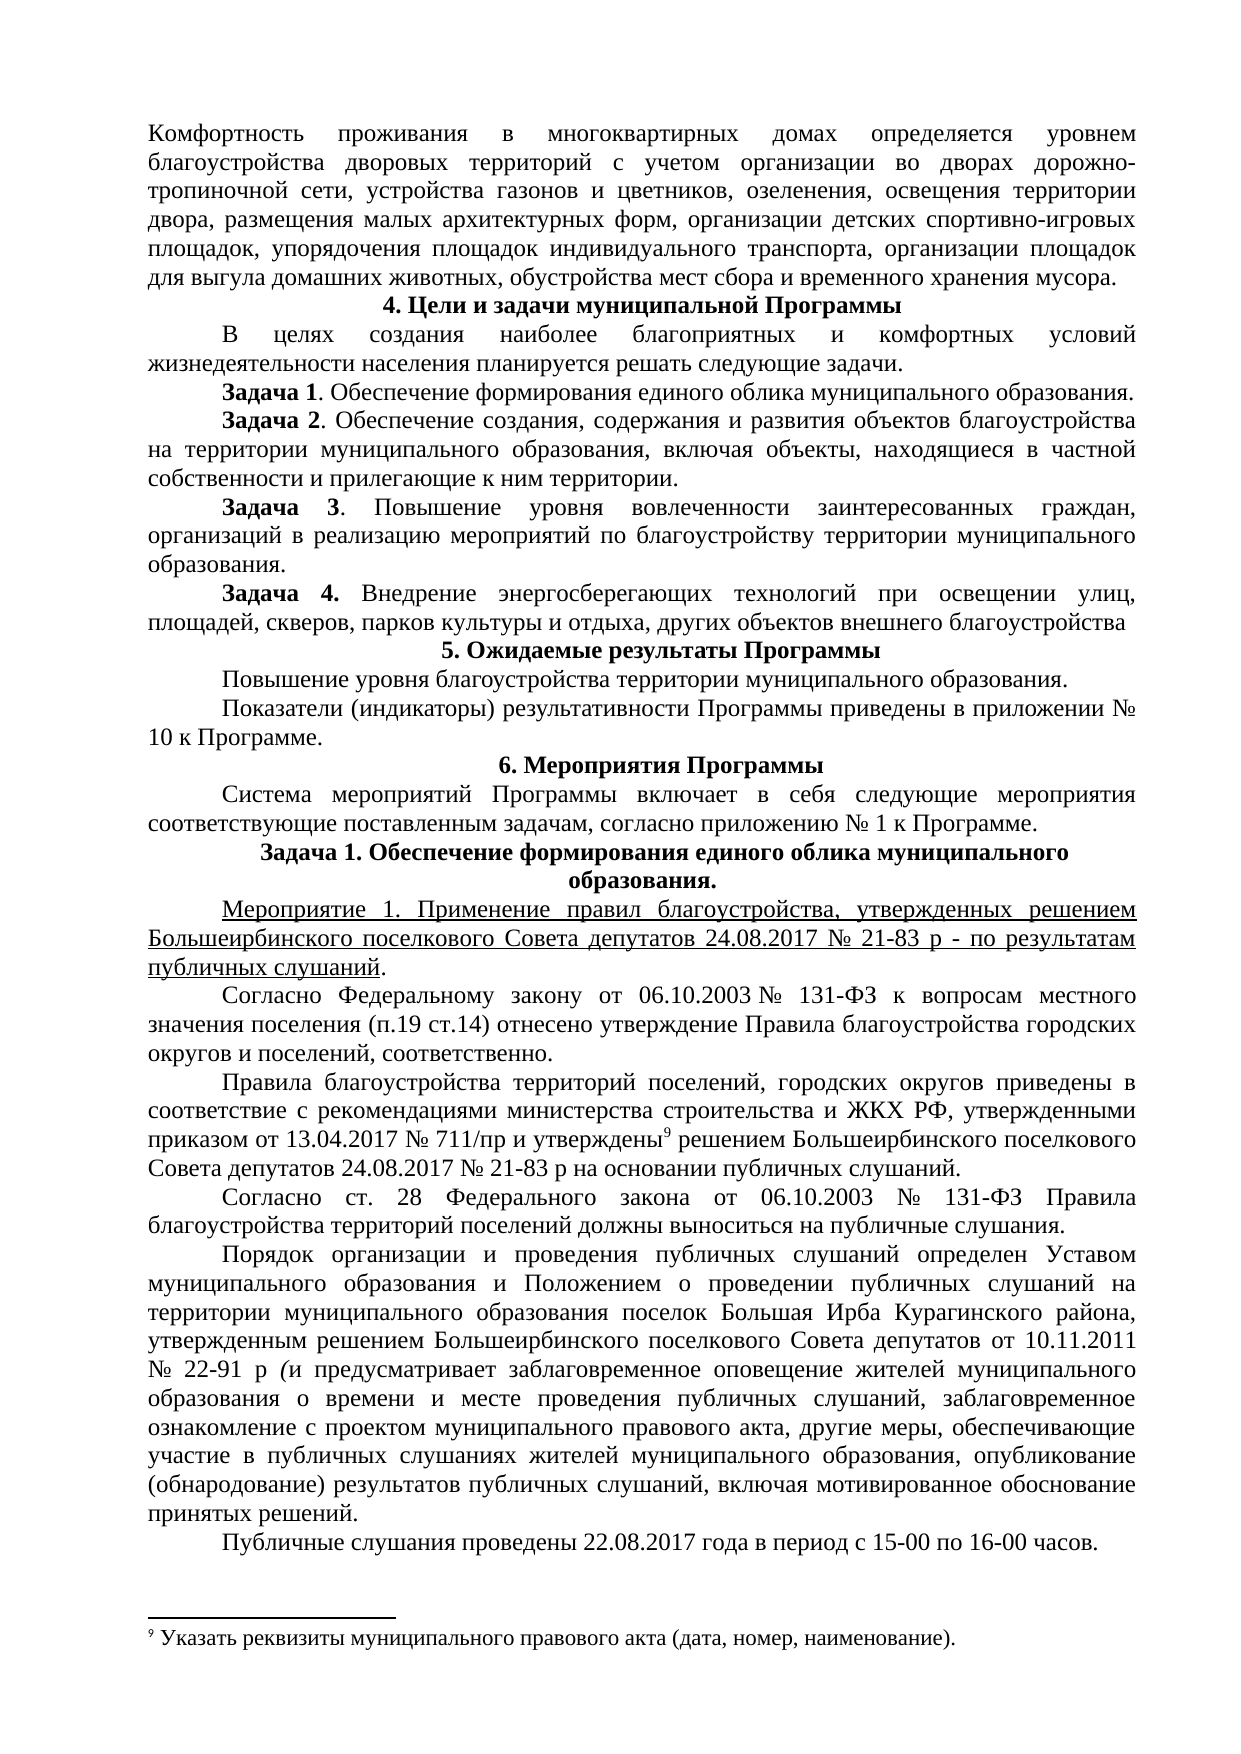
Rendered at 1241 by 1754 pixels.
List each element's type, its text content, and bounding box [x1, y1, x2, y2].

text Публичные слушания проведены 22.08.2017 года в период с 15-00 по 16-00 часов. [148, 1527, 1137, 1556]
text Показатели (индикаторы) результативности Программы приведены в приложении № 10 к Программе. [148, 693, 1137, 751]
text Мероприятие 1. Применение правил благоустройства, утвержденных решением Большеирбинского поселкового Совета депутатов 24.08.2017 № 21-83 р - по результатам публичных слушаний. [148, 894, 1137, 981]
text Повышение уровня благоустройства территории муниципального образования. [148, 664, 1137, 693]
text Задача 1. Обеспечение формирования единого облика муниципального образования. [148, 377, 1137, 406]
text Правила благоустройства территорий поселений, городских округов приведены в соответствие с рекомендациями министерства строительства и ЖКХ РФ, утвержденными приказом от 13.04.2017 № 711/пр и утверждены решением Большеирбинского поселкового Совета депутатов 24.08.2017 № 21-83 р на основании публичных слушаний. [148, 1067, 1137, 1182]
text Порядок организации и проведения публичных слушаний определен Уставом муниципального образования и Положением о проведении публичных слушаний на территории муниципального образования поселок Большая Ирба Курагинского района, утвержденным решением Большеирбинского поселкового Совета депутатов от 10.11.2011 № 22-91 р (и предусматривает заблаговременное оповещение жителей муниципального образования о времени и месте проведения публичных слушаний, заблаговременное ознакомление с проектом муниципального правового акта, другие меры, обеспечивающие участие в публичных слушаниях жителей муниципального образования, опубликование (обнародование) результатов публичных слушаний, включая мотивированное обоснование принятых решений. [148, 1239, 1137, 1527]
text Задача 3. Повышение уровня вовлеченности заинтересованных граждан, организаций в реализацию мероприятий по благоустройству территории муниципального образования. [148, 492, 1137, 578]
text 6. Мероприятия Программы [185, 751, 1137, 779]
text Задача 2. Обеспечение создания, содержания и развития объектов благоустройства на территории муниципального образования, включая объекты, находящиеся в частной собственности и прилегающие к ним территории. [148, 406, 1137, 492]
text 4. Цели и задачи муниципальной Программы [148, 291, 1137, 319]
text Согласно ст. 28 Федерального закона от 06.10.2003 № 131-ФЗ Правила благоустройства территорий поселений должны выноситься на публичные слушания. [148, 1182, 1137, 1239]
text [148, 118, 1137, 291]
text Задача 4. Внедрение энергосберегающих технологий при освещении улиц, площадей, скверов, парков культуры и отдыха, других объектов внешнего благоустройства [148, 578, 1137, 636]
text Согласно Федеральному закону от 06.10.2003 № 131-ФЗ к вопросам местного значения поселения (п.19 ст.14) отнесено утверждение Правила благоустройства городских округов и поселений, соответственно. [148, 981, 1137, 1067]
text Задача 1. Обеспечение формирования единого облика муниципального образования. [148, 837, 1137, 894]
text Система мероприятий Программы включает в себя следующие мероприятия соответствующие поставленным задачам, согласно приложению № 1 к Программе. [148, 779, 1137, 837]
text 5. Ожидаемые результаты Программы [162, 636, 1137, 664]
text В целях создания наиболее благоприятных и комфортных условий жизнедеятельности населения планируется решать следующие задачи. [148, 319, 1137, 377]
